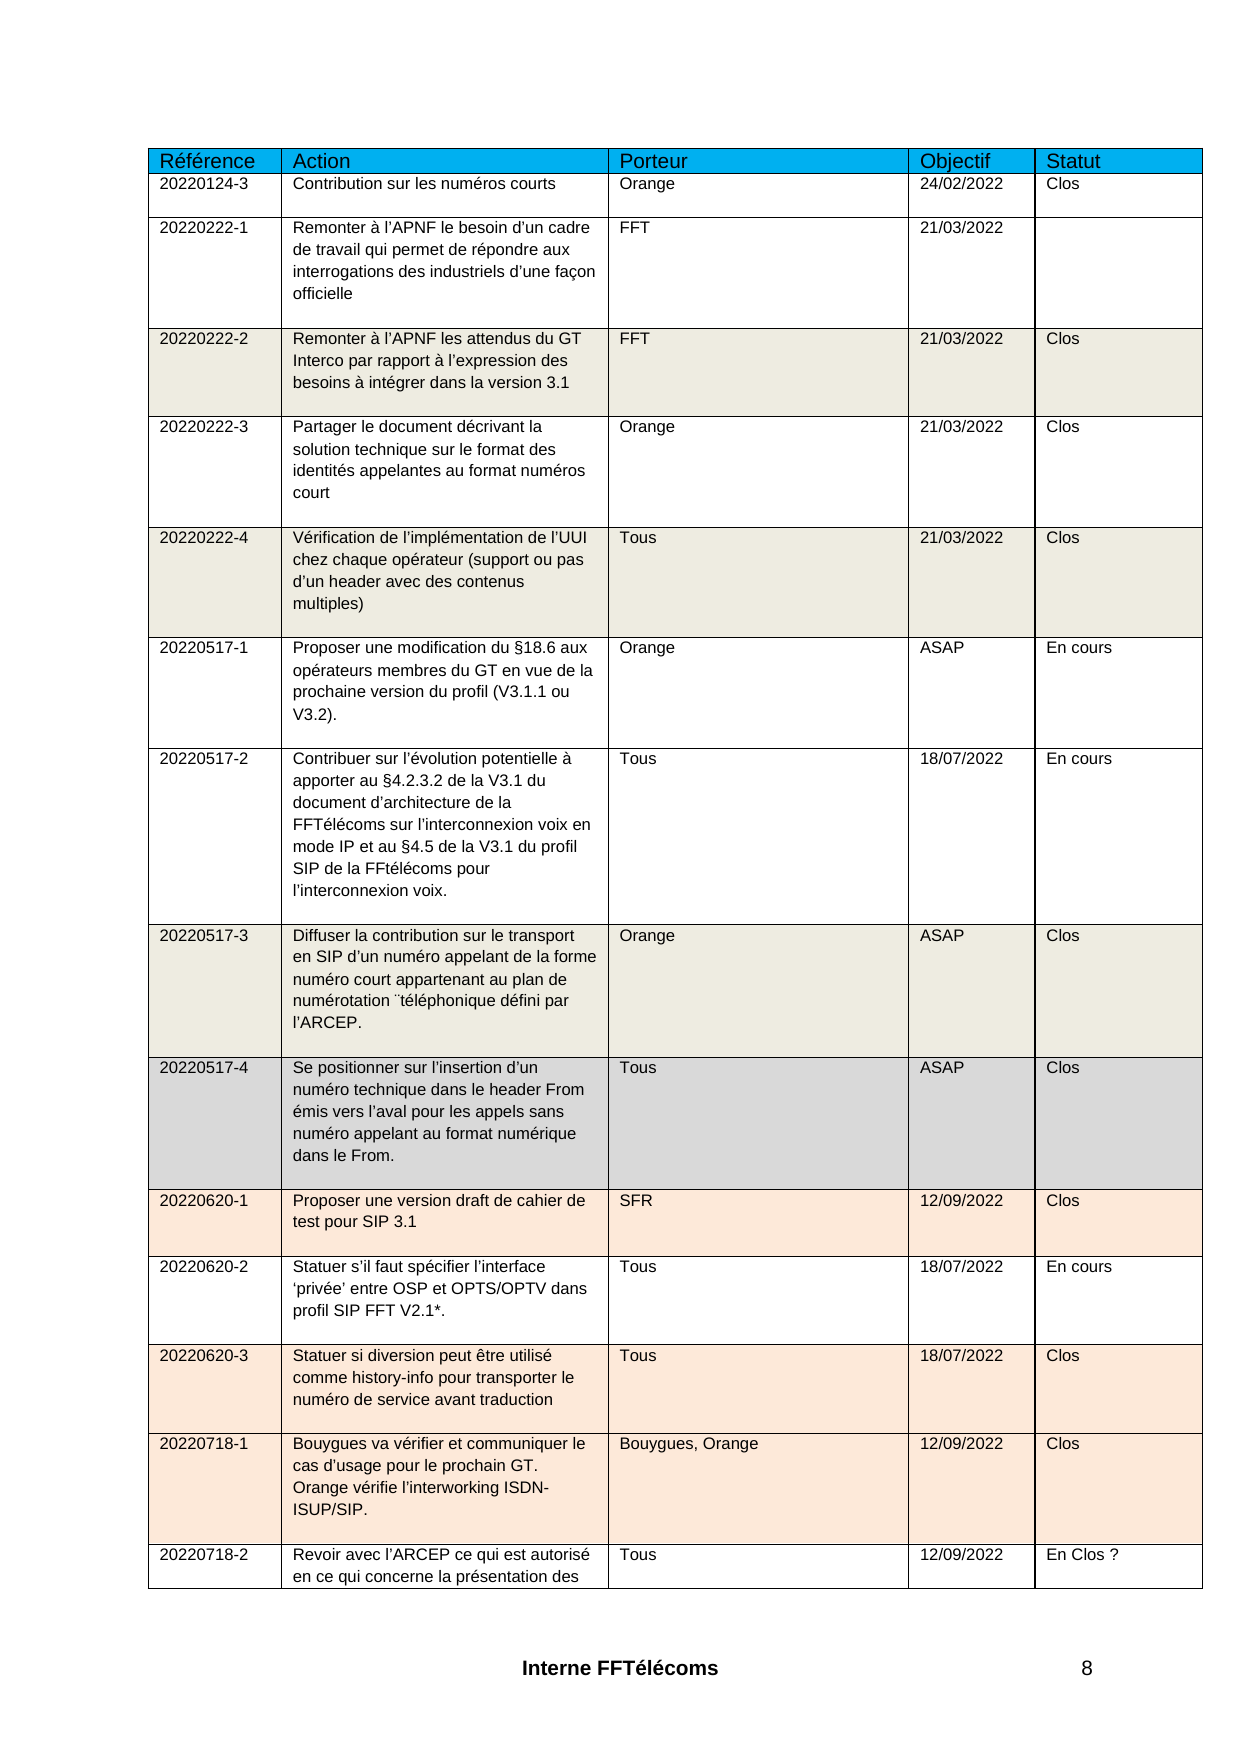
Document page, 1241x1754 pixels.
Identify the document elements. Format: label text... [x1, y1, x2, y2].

table_cell Remonter à l’APNF les attendus du GT Interco par rapport à l’expression des besoins à intégrer dans la version 3.1 [282, 329, 608, 416]
table_cell Tous [609, 528, 908, 637]
table_cell Tous [609, 1345, 908, 1433]
table_cell 12/09/2022 [909, 1434, 1034, 1543]
table_cell SFR [609, 1190, 908, 1256]
table_header Objectif [909, 149, 1034, 173]
table_cell Contribuer sur l’évolution potentielle à apporter au §4.2.3.2 de la V3.1 du document d’architecture de la FFTélécoms sur l’interconnexion voix en mode IP et au §4.5 de la V3.1 du profil SIP de la FFtélécoms pour l’interconnexion voix. [282, 749, 608, 924]
table_cell FFT [609, 218, 908, 328]
table_cell Contribution sur les numéros courts [282, 174, 608, 217]
table_cell Clos [1036, 174, 1202, 217]
table_cell 21/03/2022 [909, 329, 1034, 416]
table_cell 20220718-2 [149, 1545, 281, 1588]
table_cell Proposer une version draft de cahier de test pour SIP 3.1 [282, 1190, 608, 1256]
table_cell 20220517-3 [149, 925, 281, 1057]
table_cell Orange [609, 417, 908, 527]
table_cell 20220222-1 [149, 218, 281, 328]
table_cell 21/03/2022 [909, 528, 1034, 637]
table_cell Clos [1036, 528, 1202, 637]
table_cell Statuer s’il faut spécifier l’interface ‘privée’ entre OSP et OPTS/OPTV dans profil SIP FFT V2.1*. [282, 1257, 608, 1344]
table_cell Orange [609, 174, 908, 217]
table_cell ASAP [909, 925, 1034, 1057]
table_cell 20220222-2 [149, 329, 281, 416]
table_cell 20220222-3 [149, 417, 281, 527]
table_cell 20220620-3 [149, 1345, 281, 1433]
table_cell Clos [1036, 925, 1202, 1057]
table_cell Clos [1036, 1190, 1202, 1256]
table_cell 20220517-2 [149, 749, 281, 924]
table_cell Diffuser la contribution sur le transport en SIP d’un numéro appelant de la forme numéro court appartenant au plan de numérotation ¨téléphonique défini par l’ARCEP. [282, 925, 608, 1057]
table_header Statut [1036, 149, 1202, 173]
table_cell Clos [1036, 1345, 1202, 1433]
table_cell 18/07/2022 [909, 749, 1034, 924]
table_cell 20220517-4 [149, 1058, 281, 1189]
table_cell 12/09/2022 [909, 1545, 1034, 1588]
table_cell Bouygues, Orange [609, 1434, 908, 1543]
table_cell Tous [609, 1058, 908, 1189]
table_cell 20220222-4 [149, 528, 281, 637]
table_cell Partager le document décrivant la solution technique sur le format des identités appelantes au format numéros court [282, 417, 608, 527]
table_cell En cours [1036, 638, 1202, 748]
table_cell En cours [1036, 1257, 1202, 1344]
table_cell 18/07/2022 [909, 1257, 1034, 1344]
table_cell 24/02/2022 [909, 174, 1034, 217]
table_cell 20220517-1 [149, 638, 281, 748]
table_cell 20220620-2 [149, 1257, 281, 1344]
table_cell 20220718-1 [149, 1434, 281, 1543]
table_cell Clos [1036, 1058, 1202, 1189]
table_cell ASAP [909, 638, 1034, 748]
table_cell [1036, 218, 1202, 328]
table_cell Clos [1036, 329, 1202, 416]
table_cell Orange [609, 638, 908, 748]
table_cell Proposer une modification du §18.6 aux opérateurs membres du GT en vue de la prochaine version du profil (V3.1.1 ou V3.2). [282, 638, 608, 748]
table_cell Se positionner sur l’insertion d’un numéro technique dans le header From émis vers l’aval pour les appels sans numéro appelant au format numérique dans le From. [282, 1058, 608, 1189]
table_header Porteur [609, 149, 908, 173]
table_cell Remonter à l’APNF le besoin d’un cadre de travail qui permet de répondre aux interrogations des industriels d’une façon officielle [282, 218, 608, 328]
table_cell Clos [1036, 417, 1202, 527]
table_cell 21/03/2022 [909, 417, 1034, 527]
table_cell FFT [609, 329, 908, 416]
table_header Référence [149, 149, 281, 173]
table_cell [282, 1545, 608, 1588]
table_cell Statuer si diversion peut être utilisé comme history-info pour transporter le numéro de service avant traduction [282, 1345, 608, 1433]
table_cell Vérification de l’implémentation de l’UUI chez chaque opérateur (support ou pas d’un header avec des contenus multiples) [282, 528, 608, 637]
table_cell Tous [609, 1545, 908, 1588]
table_cell 18/07/2022 [909, 1345, 1034, 1433]
table_cell 20220620-1 [149, 1190, 281, 1256]
table_cell 12/09/2022 [909, 1190, 1034, 1256]
table_cell Tous [609, 1257, 908, 1344]
table_cell Orange [609, 925, 908, 1057]
table_cell 20220124-3 [149, 174, 281, 217]
table_cell Clos [1036, 1434, 1202, 1543]
table_cell 21/03/2022 [909, 218, 1034, 328]
table_cell Tous [609, 749, 908, 924]
table_cell Bouygues va vérifier et communiquer le cas d’usage pour le prochain GT. Orange vérifie l’interworking ISDN-ISUP/SIP. [282, 1434, 608, 1543]
table_cell En cours [1036, 749, 1202, 924]
table_cell En Clos ? [1036, 1545, 1202, 1588]
table_cell ASAP [909, 1058, 1034, 1189]
table_header Action [282, 149, 608, 173]
